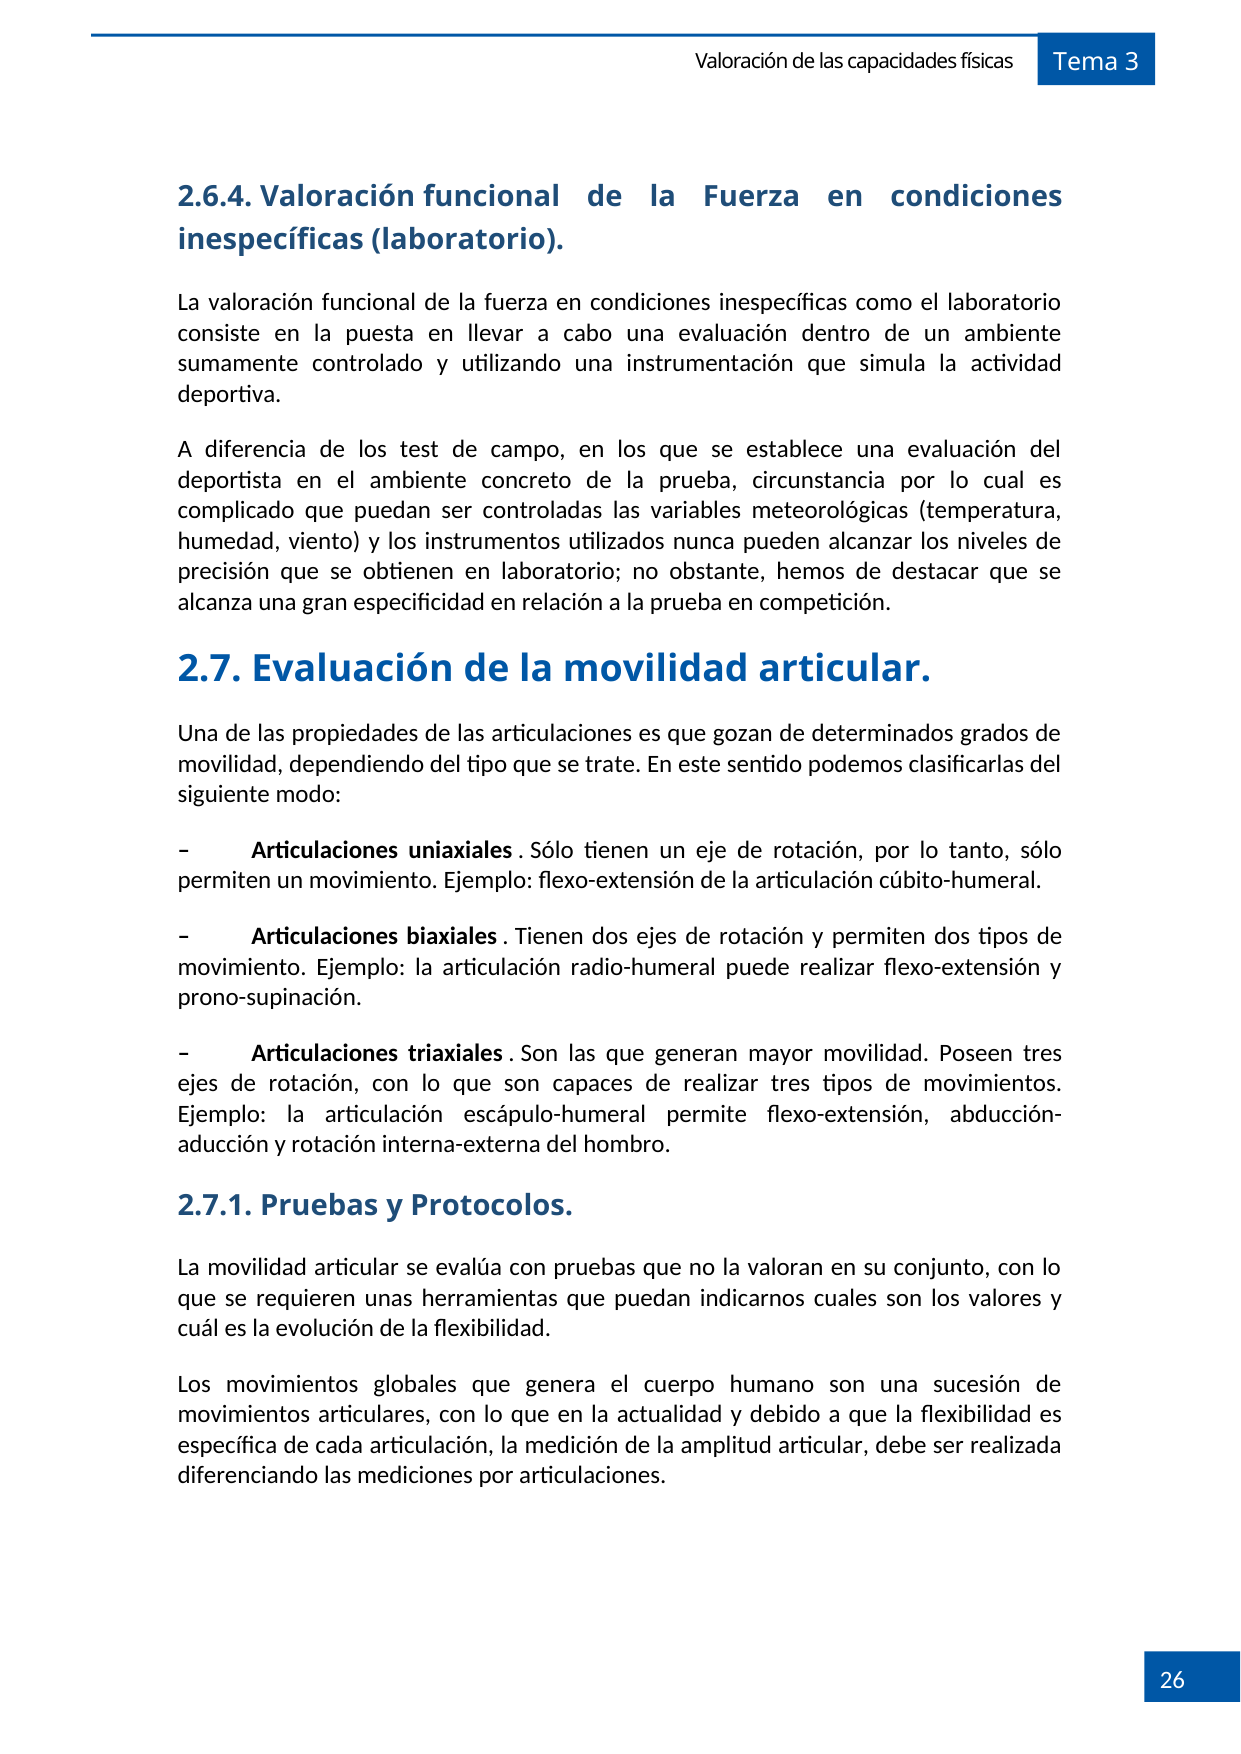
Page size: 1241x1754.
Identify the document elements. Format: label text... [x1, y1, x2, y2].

text – Articulaciones triaxiales . Son las que generan mayor movilidad. Poseen tres ejes de rotación, con lo que son capaces de realizar tres tipos de movimientos. Ejemplo: la articulación escápulo-humeral permite flexo-extensión, abducción-aducción y rotación interna-externa del hombro. [177, 1037, 1063, 1159]
text – Articulaciones biaxiales . Tienen dos ejes de rotación y permiten dos tipos de movimiento. Ejemplo: la articulación radio-humeral puede realizar flexo-extensión y prono-supinación. [177, 920, 1063, 1012]
text A diferencia de los test de campo, en los que se establece una evaluación del deportista en el ambiente concreto de la prueba, circunstancia por lo cual es complicado que puedan ser controladas las variables meteorológicas (temperatura, humedad, viento) y los instrumentos utilizados nunca pueden alcanzar los niveles de precisión que se obtienen en laboratorio; no obstante, hemos de destacar que se alcanza una gran especificidad en relación a la prueba en competición. [177, 433, 1063, 616]
text – Articulaciones uniaxiales . Sólo tienen un eje de rotación, por lo tanto, sólo permiten un movimiento. Ejemplo: flexo-extensión de la articulación cúbito-humeral. [177, 834, 1063, 895]
text La valoración funcional de la fuerza en condiciones inespecíficas como el laboratorio consiste en la puesta en llevar a cabo una evaluación dentro de un ambiente sumamente controlado y utilizando una instrumentación que simula la actividad deportiva. [177, 286, 1063, 408]
text Los movimientos globales que genera el cuerpo humano son una sucesión de movimientos articulares, con lo que en la actualidad y debido a que la flexibilidad es específica de cada articulación, la medición de la amplitud articular, debe ser realizada diferenciando las mediciones por articulaciones. [177, 1368, 1063, 1490]
text Una de las propiedades de las articulaciones es que gozan de determinados grados de movilidad, dependiendo del tipo que se trate. En este sentido podemos clasificarlas del siguiente modo: [177, 717, 1063, 809]
subtitle 2.6.4. Valoración funcional de la Fuerza en condiciones inespecíficas (laboratorio). [177, 176, 1063, 258]
subtitle 2.7. Evaluación de la movilidad articular. [177, 641, 1063, 692]
subtitle 2.7.1. Pruebas y Protocolos. [177, 1184, 1063, 1223]
text La movilidad articular se evalúa con pruebas que no la valoran en su conjunto, con lo que se requieren unas herramientas que puedan indicarnos cuales son los valores y cuál es la evolución de la flexibilidad. [177, 1252, 1063, 1343]
